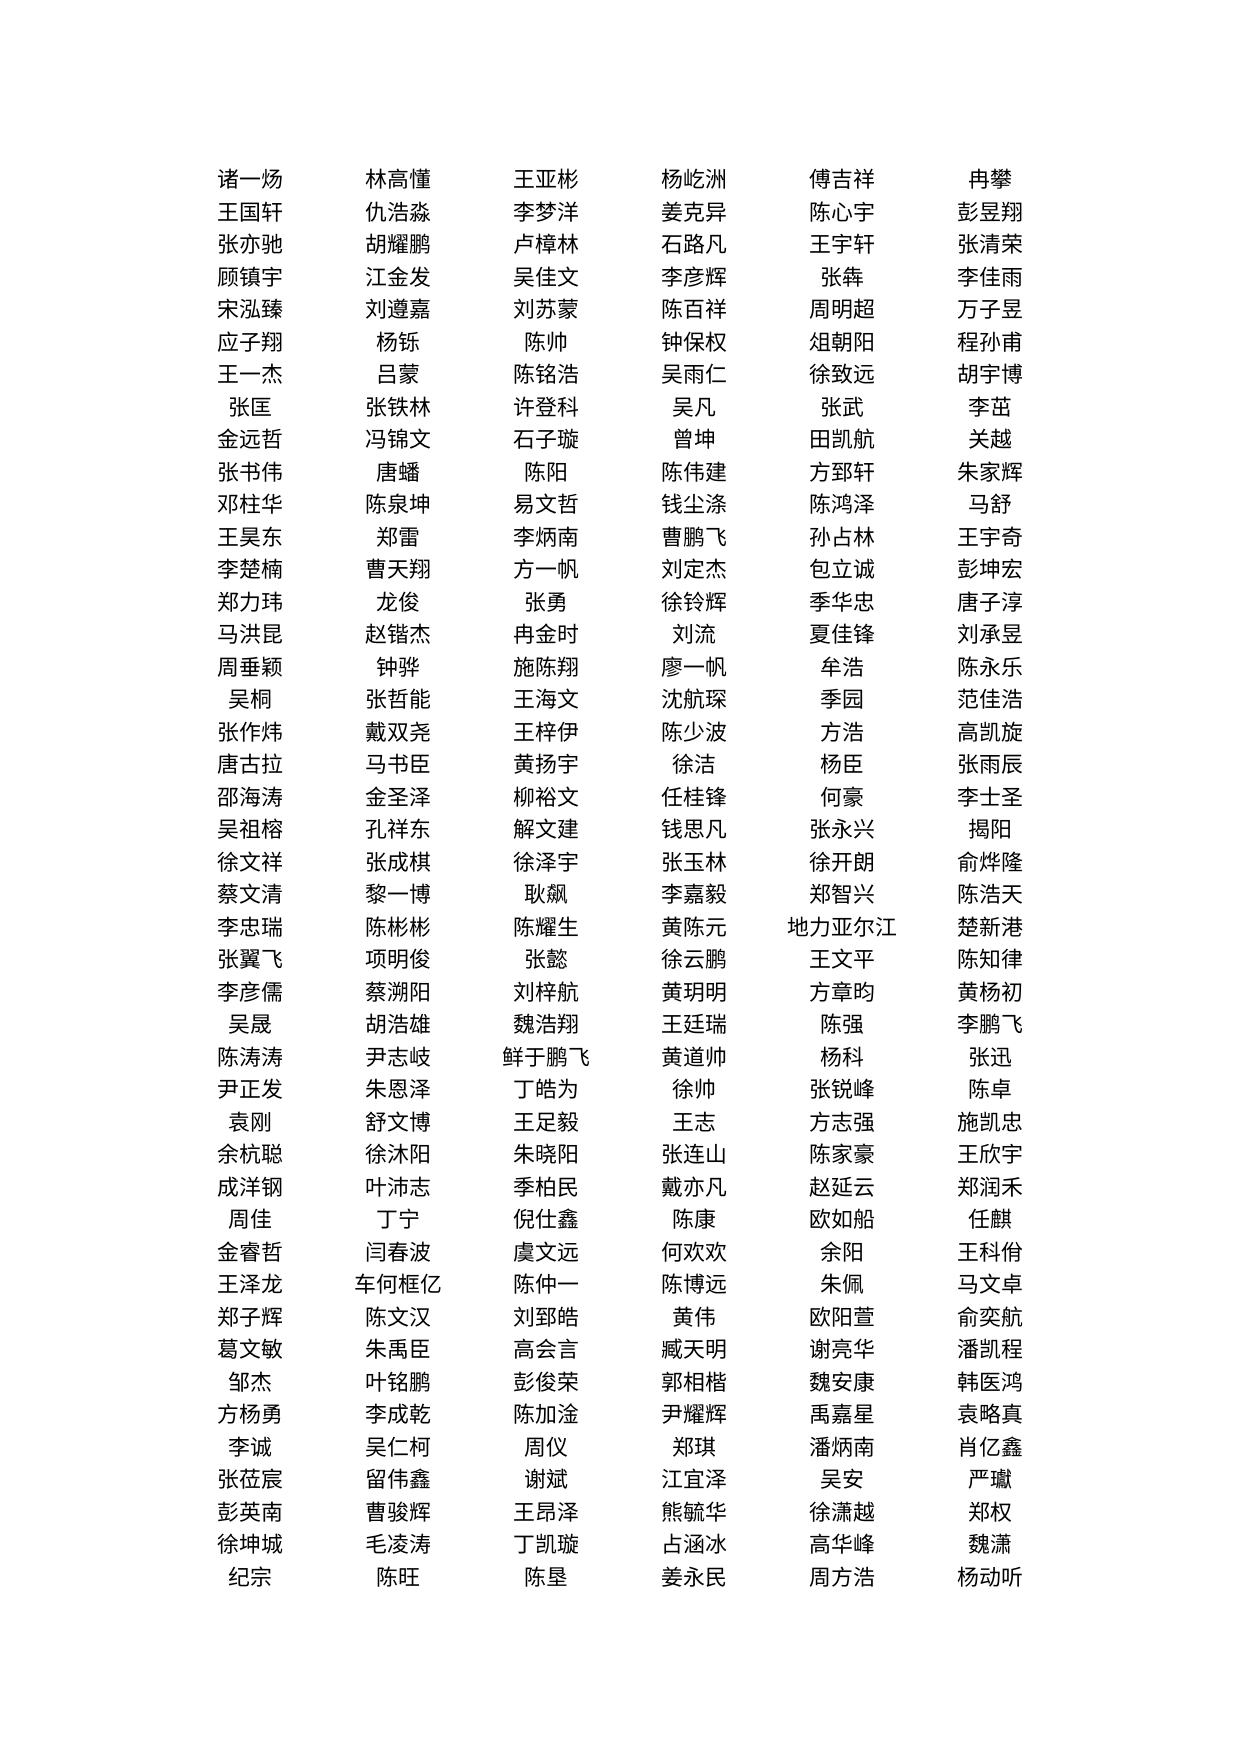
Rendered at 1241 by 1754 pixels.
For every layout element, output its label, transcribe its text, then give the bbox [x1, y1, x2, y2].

table_cell 龙俊 [324, 585, 472, 617]
table_cell 姜克异 [620, 195, 768, 227]
table_cell 张懿 [472, 942, 620, 974]
table_cell 余杭聪 [176, 1137, 324, 1169]
table_cell 唐蟠 [324, 455, 472, 487]
table_cell 谢亮华 [768, 1332, 916, 1364]
table_cell 丁皓为 [472, 1072, 620, 1104]
table_cell 吴祖榕 [176, 812, 324, 844]
table_cell 季园 [768, 682, 916, 714]
table_cell 方杨勇 [176, 1397, 324, 1429]
table_cell 张永兴 [768, 812, 916, 844]
table_cell 胡耀鹏 [324, 227, 472, 259]
table_cell 李茁 [916, 390, 1064, 422]
table_cell 张雨辰 [916, 747, 1064, 779]
table_cell 万子昱 [916, 292, 1064, 324]
table_cell 季柏民 [472, 1170, 620, 1202]
table_cell 田凯航 [768, 422, 916, 454]
table_cell 徐坤城 [176, 1527, 324, 1559]
table_cell 钟保权 [620, 325, 768, 357]
table_cell 应子翔 [176, 325, 324, 357]
table_cell 冉金时 [472, 617, 620, 649]
table_cell 陈泉坤 [324, 487, 472, 519]
table_cell 刘郅皓 [472, 1300, 620, 1332]
table_cell 臧天明 [620, 1332, 768, 1364]
table_cell 王足毅 [472, 1105, 620, 1137]
table_cell 朱恩泽 [324, 1072, 472, 1104]
table_cell 陈耀生 [472, 910, 620, 942]
table_cell 诸一炀 [176, 162, 324, 194]
table_cell 江宜泽 [620, 1462, 768, 1494]
table_cell 曹天翔 [324, 552, 472, 584]
table_cell 柳裕文 [472, 780, 620, 812]
table_cell 陈卓 [916, 1072, 1064, 1104]
table_cell 朱家辉 [916, 455, 1064, 487]
table_cell 徐潇越 [768, 1495, 916, 1527]
table_cell 揭阳 [916, 812, 1064, 844]
table_cell 杨臣 [768, 747, 916, 779]
table_cell 高华峰 [768, 1527, 916, 1559]
table_cell 钱思凡 [620, 812, 768, 844]
table_cell 杨科 [768, 1040, 916, 1072]
table_cell 徐帅 [620, 1072, 768, 1104]
table_cell 郑子辉 [176, 1300, 324, 1332]
table_cell 马书臣 [324, 747, 472, 779]
table_cell 王一杰 [176, 357, 324, 389]
table_cell 方章昀 [768, 975, 916, 1007]
table_cell 张勇 [472, 585, 620, 617]
table_cell 吴仁柯 [324, 1430, 472, 1462]
table_cell 李士圣 [916, 780, 1064, 812]
table_cell 吴晟 [176, 1007, 324, 1039]
table_cell 李成乾 [324, 1397, 472, 1429]
table_cell 刘苏蒙 [472, 292, 620, 324]
table_cell 李炳南 [472, 520, 620, 552]
table_cell 陈加淦 [472, 1397, 620, 1429]
table_cell 丁凯璇 [472, 1527, 620, 1559]
table_cell 倪仕鑫 [472, 1202, 620, 1234]
table_cell 袁略真 [916, 1397, 1064, 1429]
table_cell 傅吉祥 [768, 162, 916, 194]
table_cell 叶铭鹏 [324, 1365, 472, 1397]
table_cell 刘定杰 [620, 552, 768, 584]
table_cell 陈垦 [472, 1560, 620, 1592]
table_cell 闫春波 [324, 1235, 472, 1267]
table_cell 王昊东 [176, 520, 324, 552]
table_cell 郭相楷 [620, 1365, 768, 1397]
table_cell 王宇轩 [768, 227, 916, 259]
table_cell 方浩 [768, 715, 916, 747]
table_cell 尹正发 [176, 1072, 324, 1104]
table_cell 张玉林 [620, 845, 768, 877]
table_cell 陈文汉 [324, 1300, 472, 1332]
table_cell 严瓛 [916, 1462, 1064, 1494]
table_cell 彭英南 [176, 1495, 324, 1527]
table_cell 许登科 [472, 390, 620, 422]
table_cell 廖一帆 [620, 650, 768, 682]
table_cell 吴凡 [620, 390, 768, 422]
table_cell 王海文 [472, 682, 620, 714]
table_cell 陈知律 [916, 942, 1064, 974]
table_cell 成洋钢 [176, 1170, 324, 1202]
table_cell 戴亦凡 [620, 1170, 768, 1202]
table_cell 朱晓阳 [472, 1137, 620, 1169]
table_cell 余阳 [768, 1235, 916, 1267]
table_cell 毛凌涛 [324, 1527, 472, 1559]
table_cell 吴桐 [176, 682, 324, 714]
table_cell 张成棋 [324, 845, 472, 877]
table_cell 施凯忠 [916, 1105, 1064, 1137]
table_cell 张迅 [916, 1040, 1064, 1072]
table_cell 黎一博 [324, 877, 472, 909]
table_cell 张锐峰 [768, 1072, 916, 1104]
table_cell 李诚 [176, 1430, 324, 1462]
table_cell 何豪 [768, 780, 916, 812]
table_cell 石子璇 [472, 422, 620, 454]
table_cell 禹嘉星 [768, 1397, 916, 1429]
table_cell 张铁林 [324, 390, 472, 422]
table_cell 陈博远 [620, 1267, 768, 1299]
table_cell 欧如船 [768, 1202, 916, 1234]
table_cell 牟浩 [768, 650, 916, 682]
table_cell 陈铭浩 [472, 357, 620, 389]
table_cell 仇浩淼 [324, 195, 472, 227]
table_cell 石路凡 [620, 227, 768, 259]
table_cell 马洪昆 [176, 617, 324, 649]
table_cell 刘承昱 [916, 617, 1064, 649]
table_cell 金远哲 [176, 422, 324, 454]
table_cell 陈阳 [472, 455, 620, 487]
table_cell 沈航琛 [620, 682, 768, 714]
table_cell 张武 [768, 390, 916, 422]
table_cell 陈鸿泽 [768, 487, 916, 519]
table_cell 王文平 [768, 942, 916, 974]
table_cell 马舒 [916, 487, 1064, 519]
table_cell 徐开朗 [768, 845, 916, 877]
table_cell 俞烨隆 [916, 845, 1064, 877]
table_cell 赵锴杰 [324, 617, 472, 649]
table_cell 魏安康 [768, 1365, 916, 1397]
table_cell 黄道帅 [620, 1040, 768, 1072]
table_cell 任麒 [916, 1202, 1064, 1234]
table_cell 王亚彬 [472, 162, 620, 194]
table_cell 徐洁 [620, 747, 768, 779]
table_cell 张清荣 [916, 227, 1064, 259]
table_cell 邵海涛 [176, 780, 324, 812]
table_cell 彭昱翔 [916, 195, 1064, 227]
table_cell 马文卓 [916, 1267, 1064, 1299]
table_cell 唐古拉 [176, 747, 324, 779]
table_cell 关越 [916, 422, 1064, 454]
table_cell 黄扬宇 [472, 747, 620, 779]
table_cell 车何框亿 [324, 1267, 472, 1299]
table_cell 李梦洋 [472, 195, 620, 227]
table_cell 陈百祥 [620, 292, 768, 324]
table_cell 徐文祥 [176, 845, 324, 877]
table_cell 留伟鑫 [324, 1462, 472, 1494]
table_cell 地力亚尔江 [768, 910, 916, 942]
table_cell 方一帆 [472, 552, 620, 584]
table_cell 张翼飞 [176, 942, 324, 974]
table_cell 叶沛志 [324, 1170, 472, 1202]
table_cell 李鹏飞 [916, 1007, 1064, 1039]
table_cell 曹鹏飞 [620, 520, 768, 552]
table_cell 吴安 [768, 1462, 916, 1494]
table_cell 唐子淳 [916, 585, 1064, 617]
table_cell 黄伟 [620, 1300, 768, 1332]
table_cell 姜永民 [620, 1560, 768, 1592]
table_cell 楚新港 [916, 910, 1064, 942]
table_cell 蔡文清 [176, 877, 324, 909]
table_cell 陈康 [620, 1202, 768, 1234]
table_cell 胡浩雄 [324, 1007, 472, 1039]
table_cell 顾镇宇 [176, 260, 324, 292]
table_cell 周方浩 [768, 1560, 916, 1592]
table_cell 张亦驰 [176, 227, 324, 259]
table_cell 王欣宇 [916, 1137, 1064, 1169]
table_cell 邹杰 [176, 1365, 324, 1397]
table_cell 戴双尧 [324, 715, 472, 747]
table_cell 胡宇博 [916, 357, 1064, 389]
table_cell 施陈翔 [472, 650, 620, 682]
table_cell 袁刚 [176, 1105, 324, 1137]
table_cell 陈彬彬 [324, 910, 472, 942]
table_cell 孙占林 [768, 520, 916, 552]
table_cell 徐铃辉 [620, 585, 768, 617]
table_cell 李嘉毅 [620, 877, 768, 909]
table_cell 王科佾 [916, 1235, 1064, 1267]
table_cell 曾坤 [620, 422, 768, 454]
table_cell 王志 [620, 1105, 768, 1137]
table_cell 陈强 [768, 1007, 916, 1039]
table_cell 耿飙 [472, 877, 620, 909]
table_cell 俎朝阳 [768, 325, 916, 357]
table_cell 王廷瑞 [620, 1007, 768, 1039]
table_cell 徐沐阳 [324, 1137, 472, 1169]
table_cell 季华忠 [768, 585, 916, 617]
table_cell 李彦儒 [176, 975, 324, 1007]
table_cell 潘凯程 [916, 1332, 1064, 1364]
table_cell 钟骅 [324, 650, 472, 682]
table_cell 黄杨初 [916, 975, 1064, 1007]
table_cell 陈帅 [472, 325, 620, 357]
table_cell 钱尘涤 [620, 487, 768, 519]
table_cell 王宇奇 [916, 520, 1064, 552]
table_cell 项明俊 [324, 942, 472, 974]
table_cell 张书伟 [176, 455, 324, 487]
table_cell 徐泽宇 [472, 845, 620, 877]
table_cell 宋泓臻 [176, 292, 324, 324]
table_cell 金圣泽 [324, 780, 472, 812]
table_cell 何欢欢 [620, 1235, 768, 1267]
table_cell 任桂锋 [620, 780, 768, 812]
table_cell 陈心宇 [768, 195, 916, 227]
table_cell 陈涛涛 [176, 1040, 324, 1072]
table_cell 易文哲 [472, 487, 620, 519]
table_cell 吴雨仁 [620, 357, 768, 389]
table_cell 朱禹臣 [324, 1332, 472, 1364]
table_cell 虞文远 [472, 1235, 620, 1267]
table_cell 陈少波 [620, 715, 768, 747]
table_cell 周佳 [176, 1202, 324, 1234]
table_cell 李彦辉 [620, 260, 768, 292]
table_cell 纪宗 [176, 1560, 324, 1592]
table_cell 吕蒙 [324, 357, 472, 389]
table_cell 徐云鹏 [620, 942, 768, 974]
table_cell 俞奕航 [916, 1300, 1064, 1332]
table_cell 王梓伊 [472, 715, 620, 747]
table_cell 王昂泽 [472, 1495, 620, 1527]
table_cell 彭坤宏 [916, 552, 1064, 584]
table_cell 刘梓航 [472, 975, 620, 1007]
table_cell 欧阳萱 [768, 1300, 916, 1332]
table_cell 孔祥东 [324, 812, 472, 844]
table_cell 陈永乐 [916, 650, 1064, 682]
table_cell 李佳雨 [916, 260, 1064, 292]
table_cell 郑权 [916, 1495, 1064, 1527]
table_cell 张连山 [620, 1137, 768, 1169]
table_cell 张作炜 [176, 715, 324, 747]
table_cell 鲜于鹏飞 [472, 1040, 620, 1072]
table_cell 金睿哲 [176, 1235, 324, 1267]
table_cell 林高懂 [324, 162, 472, 194]
table_cell 郑智兴 [768, 877, 916, 909]
table_cell 郑力玮 [176, 585, 324, 617]
table_cell 蔡溯阳 [324, 975, 472, 1007]
table_cell 张哲能 [324, 682, 472, 714]
table_cell 夏佳锋 [768, 617, 916, 649]
table_cell 杨铄 [324, 325, 472, 357]
table_cell 张匡 [176, 390, 324, 422]
table_cell 张犇 [768, 260, 916, 292]
table_cell 郑琪 [620, 1430, 768, 1462]
table_cell 刘遵嘉 [324, 292, 472, 324]
table_cell 尹志岐 [324, 1040, 472, 1072]
table_cell 魏浩翔 [472, 1007, 620, 1039]
table_cell 范佳浩 [916, 682, 1064, 714]
table_cell 陈浩天 [916, 877, 1064, 909]
table_cell 江金发 [324, 260, 472, 292]
table_cell 邓柱华 [176, 487, 324, 519]
table_cell 陈仲一 [472, 1267, 620, 1299]
table_cell 方郅轩 [768, 455, 916, 487]
table_cell 刘流 [620, 617, 768, 649]
table_cell 郑雷 [324, 520, 472, 552]
table_cell 郑润禾 [916, 1170, 1064, 1202]
table_cell 李忠瑞 [176, 910, 324, 942]
table_cell 朱佩 [768, 1267, 916, 1299]
table_cell 李楚楠 [176, 552, 324, 584]
table_cell 韩医鸿 [916, 1365, 1064, 1397]
table_cell 高会言 [472, 1332, 620, 1364]
table_cell 肖亿鑫 [916, 1430, 1064, 1462]
table_cell 黄陈元 [620, 910, 768, 942]
table_cell 丁宁 [324, 1202, 472, 1234]
table_cell 吴佳文 [472, 260, 620, 292]
table_cell 彭俊荣 [472, 1365, 620, 1397]
table_cell 魏潇 [916, 1527, 1064, 1559]
table_cell 徐致远 [768, 357, 916, 389]
table_cell 方志强 [768, 1105, 916, 1137]
table_cell 解文建 [472, 812, 620, 844]
table_cell 王泽龙 [176, 1267, 324, 1299]
table_cell 陈旺 [324, 1560, 472, 1592]
table_cell 陈家豪 [768, 1137, 916, 1169]
table_cell 占涵冰 [620, 1527, 768, 1559]
table_cell 谢斌 [472, 1462, 620, 1494]
table_cell 尹耀辉 [620, 1397, 768, 1429]
table_cell 潘炳南 [768, 1430, 916, 1462]
table_cell 赵延云 [768, 1170, 916, 1202]
table_cell 周明超 [768, 292, 916, 324]
table_cell 陈伟建 [620, 455, 768, 487]
table_cell 王国轩 [176, 195, 324, 227]
table_cell 舒文博 [324, 1105, 472, 1137]
table_cell 杨动听 [916, 1560, 1064, 1592]
table_cell 冯锦文 [324, 422, 472, 454]
table_cell 葛文敏 [176, 1332, 324, 1364]
table_cell 黄玥明 [620, 975, 768, 1007]
table_cell 杨屹洲 [620, 162, 768, 194]
table_cell 周仪 [472, 1430, 620, 1462]
table_cell 卢樟林 [472, 227, 620, 259]
table_cell 程孙甫 [916, 325, 1064, 357]
table_cell 张莅宸 [176, 1462, 324, 1494]
table_cell 包立诚 [768, 552, 916, 584]
table_cell 熊毓华 [620, 1495, 768, 1527]
table_cell 高凯旋 [916, 715, 1064, 747]
table_cell 周垂颖 [176, 650, 324, 682]
table_cell 曹骏辉 [324, 1495, 472, 1527]
table_cell 冉攀 [916, 162, 1064, 194]
